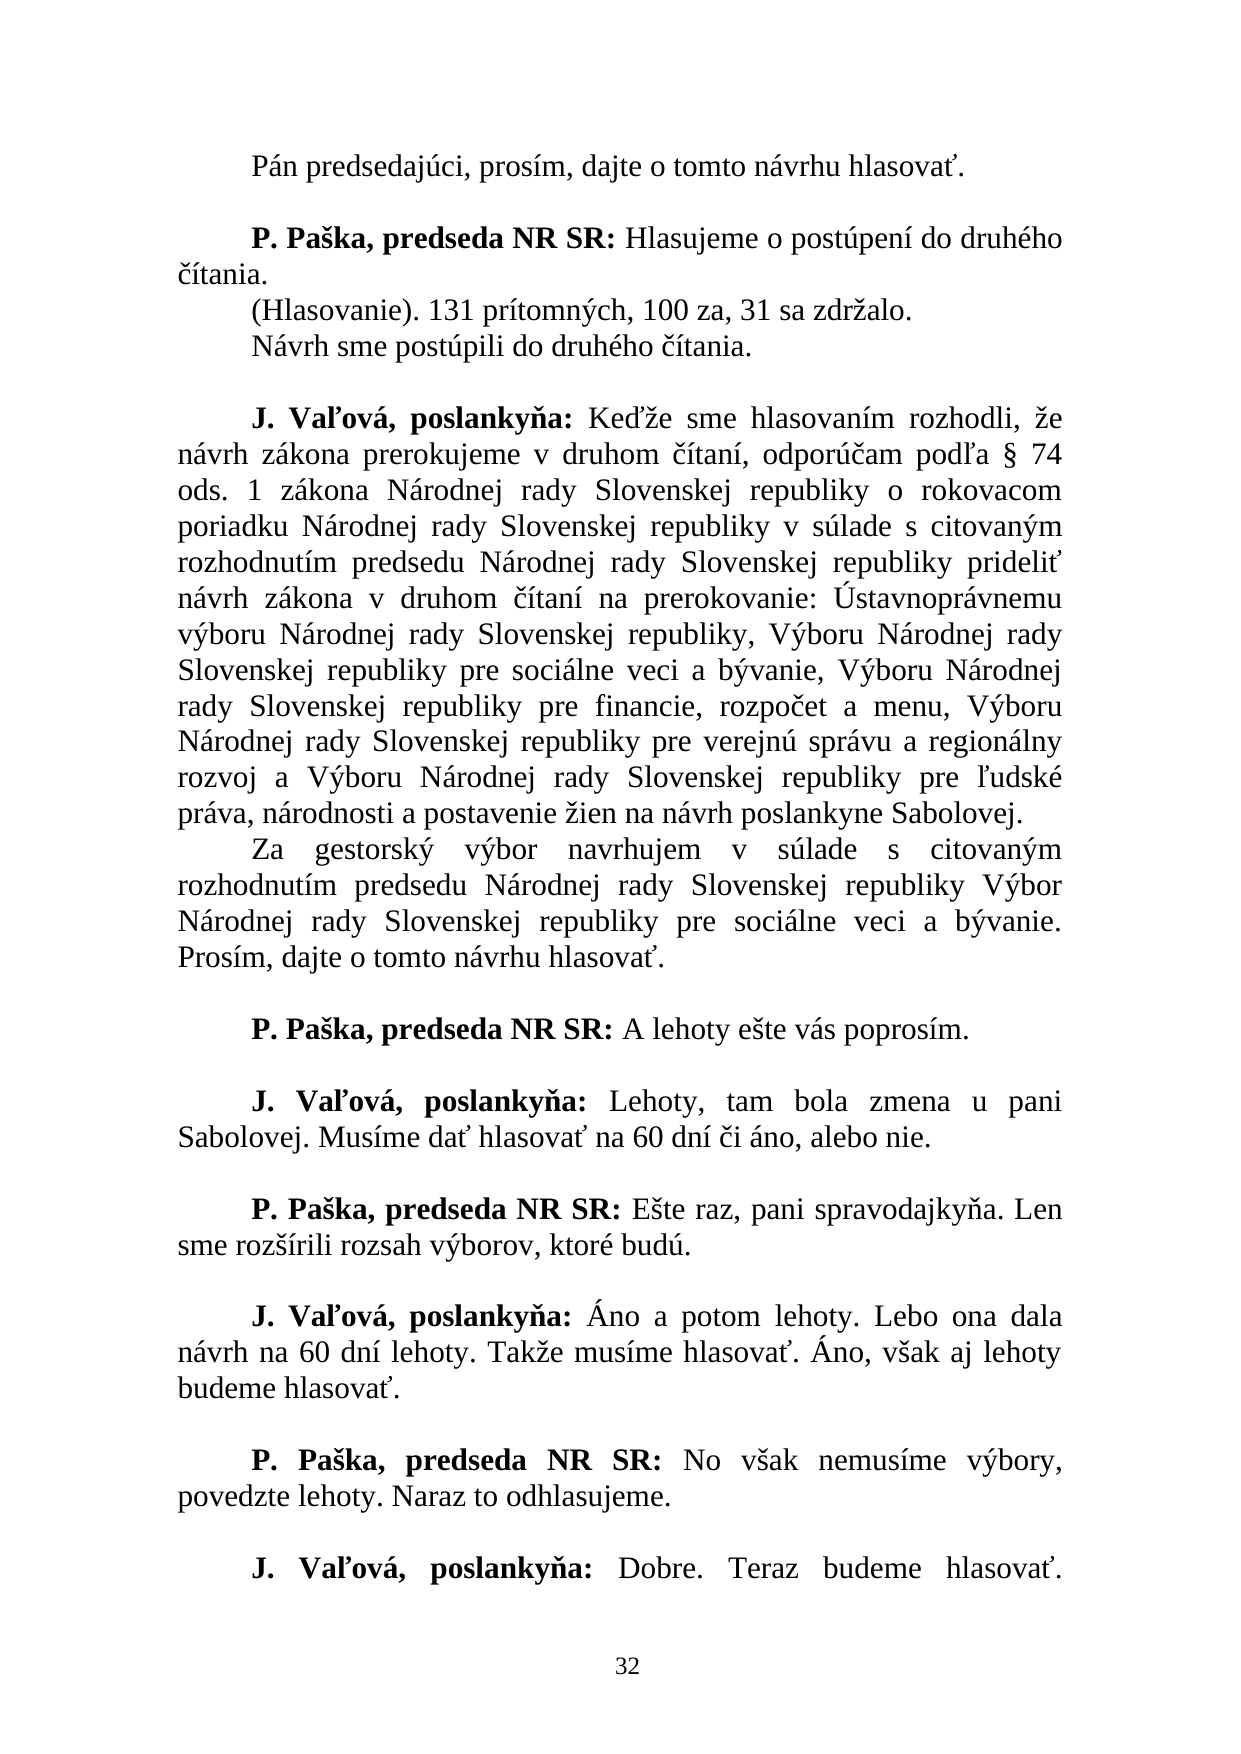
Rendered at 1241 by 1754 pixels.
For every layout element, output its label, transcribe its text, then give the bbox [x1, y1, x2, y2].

text (Hlasovanie). 131 prítomných, 100 za, 31 sa zdržalo. [177, 291, 1063, 327]
text J. Vaľová, poslankyňa: Áno a potom lehoty. Lebo ona dala návrh na 60 dní lehoty. Takže musíme hlasovať. Áno, však aj lehoty budeme hlasovať. [177, 1298, 1063, 1406]
text Pán predsedajúci, prosím, dajte o tomto návrhu hlasovať. [177, 148, 1063, 184]
text Za gestorský výbor navrhujem v súlade s citovaným rozhodnutím predsedu Národnej rady Slovenskej republiky Výbor Národnej rady Slovenskej republiky pre sociálne veci a bývanie. Prosím, dajte o tomto návrhu hlasovať. [177, 831, 1063, 974]
text J. Vaľová, poslankyňa: Keďže sme hlasovaním rozhodli, že návrh zákona prerokujeme v druhom čítaní, odporúčam podľa § 74 ods. 1 zákona Národnej rady Slovenskej republiky o rokovacom poriadku Národnej rady Slovenskej republiky v súlade s citovaným rozhodnutím predsedu Národnej rady Slovenskej republiky prideliť návrh zákona v druhom čítaní na prerokovanie: Ústavnoprávnemu výboru Národnej rady Slovenskej republiky, Výboru Národnej rady Slovenskej republiky pre sociálne veci a bývanie, Výboru Národnej rady Slovenskej republiky pre financie, rozpočet a menu, Výboru Národnej rady Slovenskej republiky pre verejnú správu a regionálny rozvoj a Výboru Národnej rady Slovenskej republiky pre ľudské práva, národnosti a postavenie žien na návrh poslankyne Sabolovej. [177, 399, 1063, 831]
text P. Paška, predseda NR SR: No však nemusíme výbory, povedzte lehoty. Naraz to odhlasujeme. [177, 1441, 1063, 1513]
text J. Vaľová, poslankyňa: Lehoty, tam bola zmena u pani Sabolovej. Musíme dať hlasovať na 60 dní či áno, alebo nie. [177, 1082, 1063, 1154]
text P. Paška, predseda NR SR: Hlasujeme o postúpení do druhého čítania. [177, 219, 1063, 291]
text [177, 1549, 1063, 1585]
text Návrh sme postúpili do druhého čítania. [177, 327, 1063, 363]
text P. Paška, predseda NR SR: Ešte raz, pani spravodajkyňa. Len sme rozšírili rozsah výborov, ktoré budú. [177, 1190, 1063, 1262]
text P. Paška, predseda NR SR: A lehoty ešte vás poprosím. [177, 1010, 1063, 1046]
